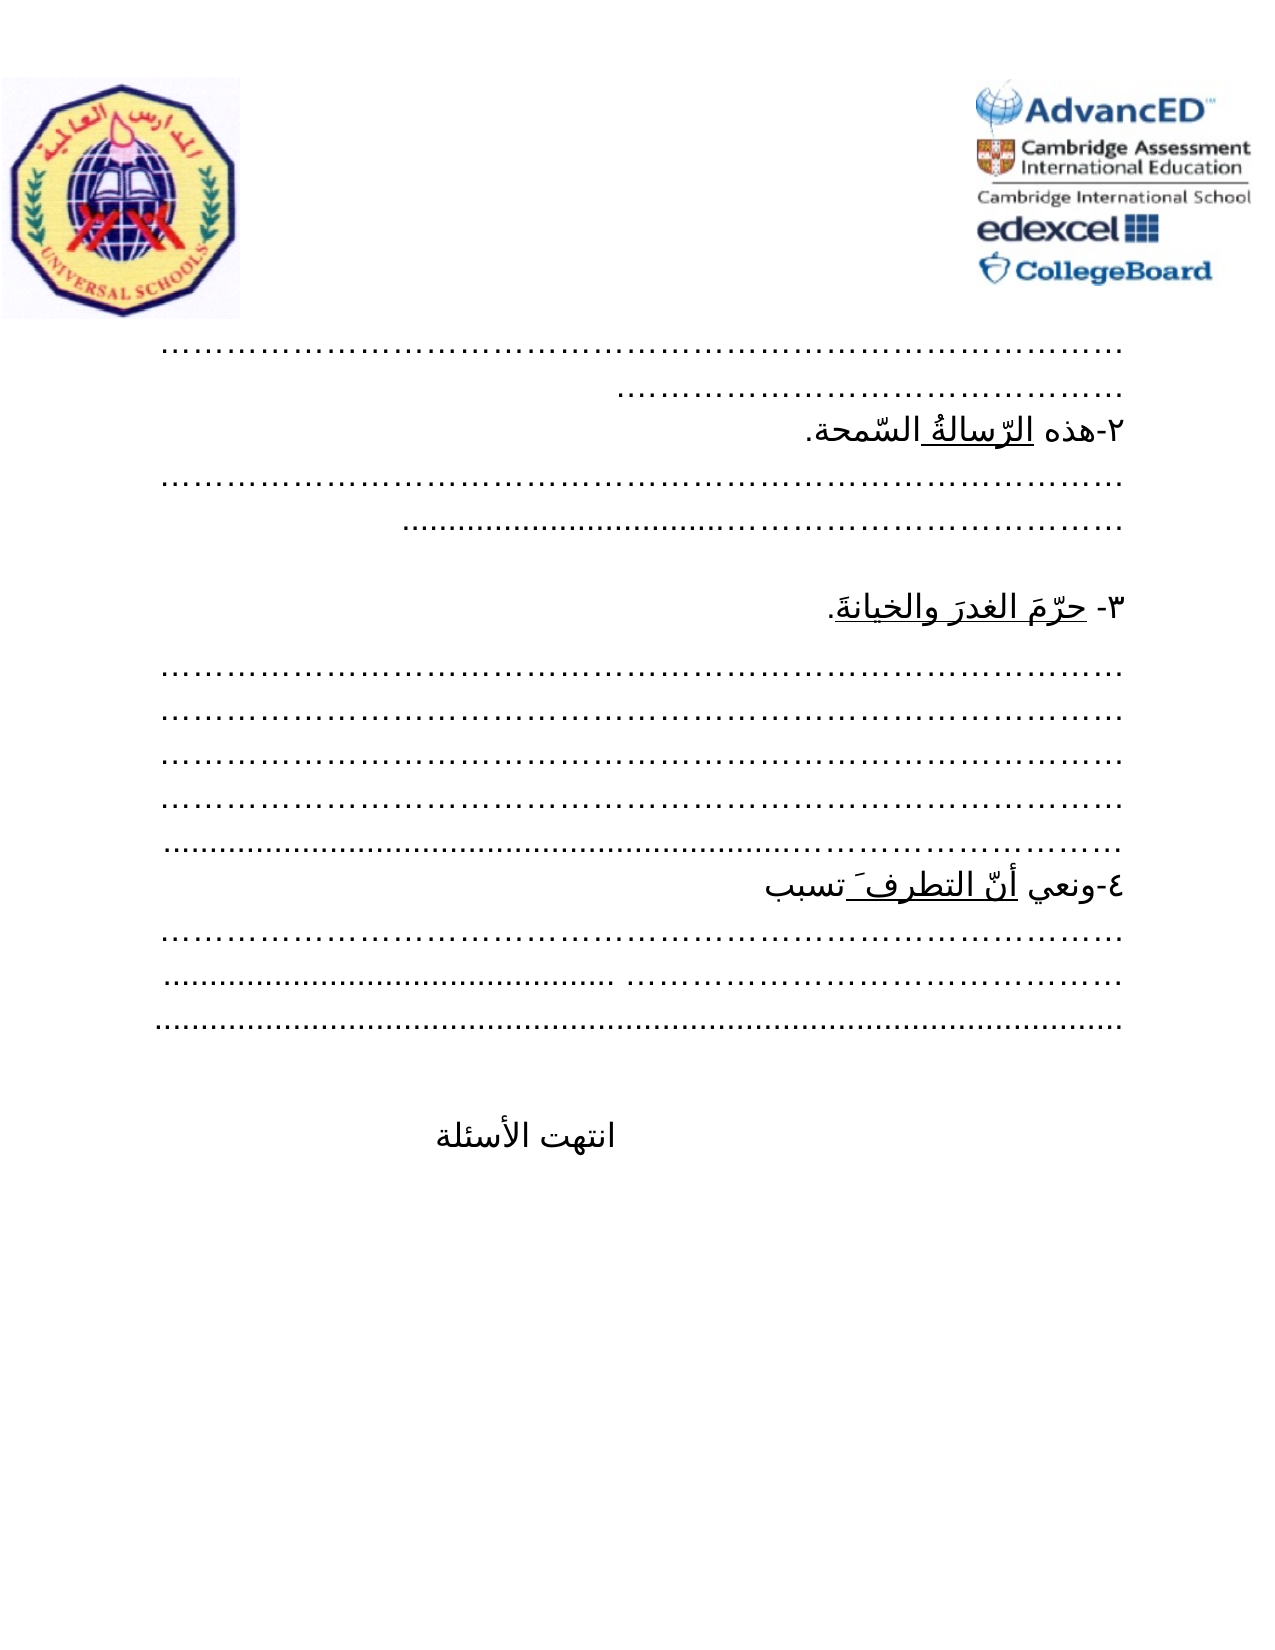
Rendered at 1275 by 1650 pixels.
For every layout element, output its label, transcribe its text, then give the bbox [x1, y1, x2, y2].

text ……………………………………………………………………………………………………………................................... [150, 454, 1125, 537]
picture [976, 79, 1252, 286]
text ٤-ونعي أنّ التطرف َ تسبب [150, 866, 1125, 904]
text انتهت الأسئلة [150, 1117, 1125, 1155]
text ٢-هذه الرّسالةُ السّمحة. [150, 410, 1125, 449]
picture [0, 75, 241, 322]
text ٣- حرّمَ الغدرَ والخيانةَ. [150, 587, 1125, 626]
text …………………………………………………………………………………………………………………… ................................................. [150, 910, 1125, 992]
text ......................................................................................................... [150, 998, 1125, 1036]
text ……………………………………………………………………………………………………………………………………………………………………………………………………………………………………………………………………………………………………………………………………………….................................................................... [150, 645, 1125, 860]
text ……………………………………………………………………………………………………………………. [150, 166, 1125, 405]
